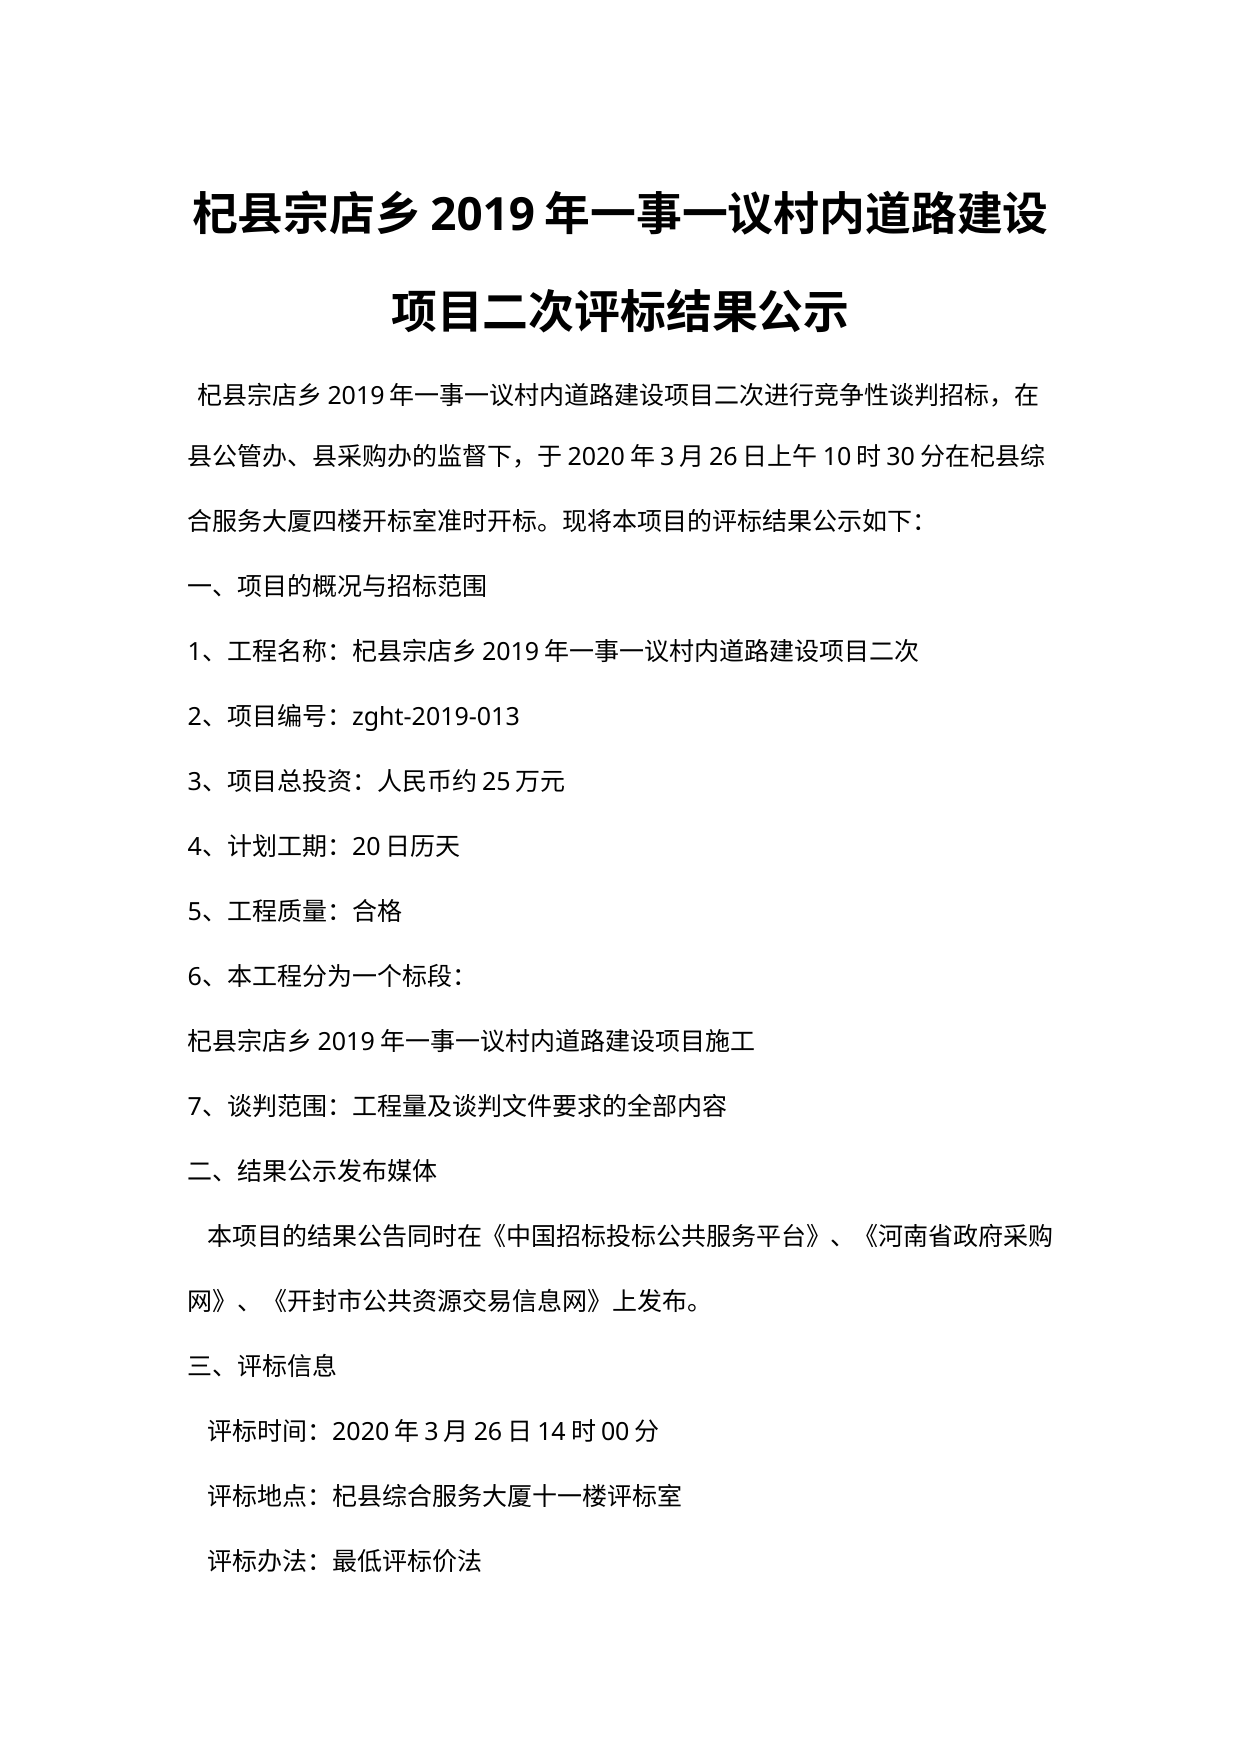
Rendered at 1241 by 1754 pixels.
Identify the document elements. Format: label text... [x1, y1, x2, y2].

text 2、项目编号：zght-2019-013 [187, 682, 1053, 747]
list 二、结果公示发布媒体 [187, 1137, 1053, 1202]
text 评标地点：杞县综合服务大厦十一楼评标室 [187, 1462, 1053, 1527]
text 4、计划工期：20日历天 [187, 812, 1053, 877]
text 5、工程质量：合格 [187, 877, 1053, 942]
text 杞县宗店乡2019年一事一议村内道路建设项目二次进行竞争性谈判招标，在县公管办、县采购办的监督下，于2020年3月26日上午10时30分在杞县综合服务大厦四楼开标室准时开标。现将本项目的评标结果公示如下： [187, 357, 1053, 552]
text 1、工程名称：杞县宗店乡2019年一事一议村内道路建设项目二次 [187, 617, 1053, 682]
text 3、项目总投资：人民币约25万元 [187, 747, 1053, 812]
text 杞县宗店乡2019年一事一议村内道路建设项目施工 [187, 1007, 1053, 1072]
text 6、本工程分为一个标段： [187, 942, 1053, 1007]
list 谈判范围：工程量及谈判文件要求的全部内容 [187, 1072, 1053, 1137]
text 一、项目的概况与招标范围 [187, 552, 1053, 617]
text 评标办法：最低评标价法 [187, 1527, 1053, 1592]
text 杞县宗店乡2019年一事一议村内道路建设项目二次评标结果公示 [187, 162, 1053, 357]
text 本项目的结果公告同时在《中国招标投标公共服务平台》、《河南省政府采购网》、《开封市公共资源交易信息网》上发布。 [187, 1202, 1053, 1332]
text 评标时间：2020年3月26日14时00分 [187, 1397, 1053, 1462]
text 三、评标信息 [187, 1332, 1053, 1397]
